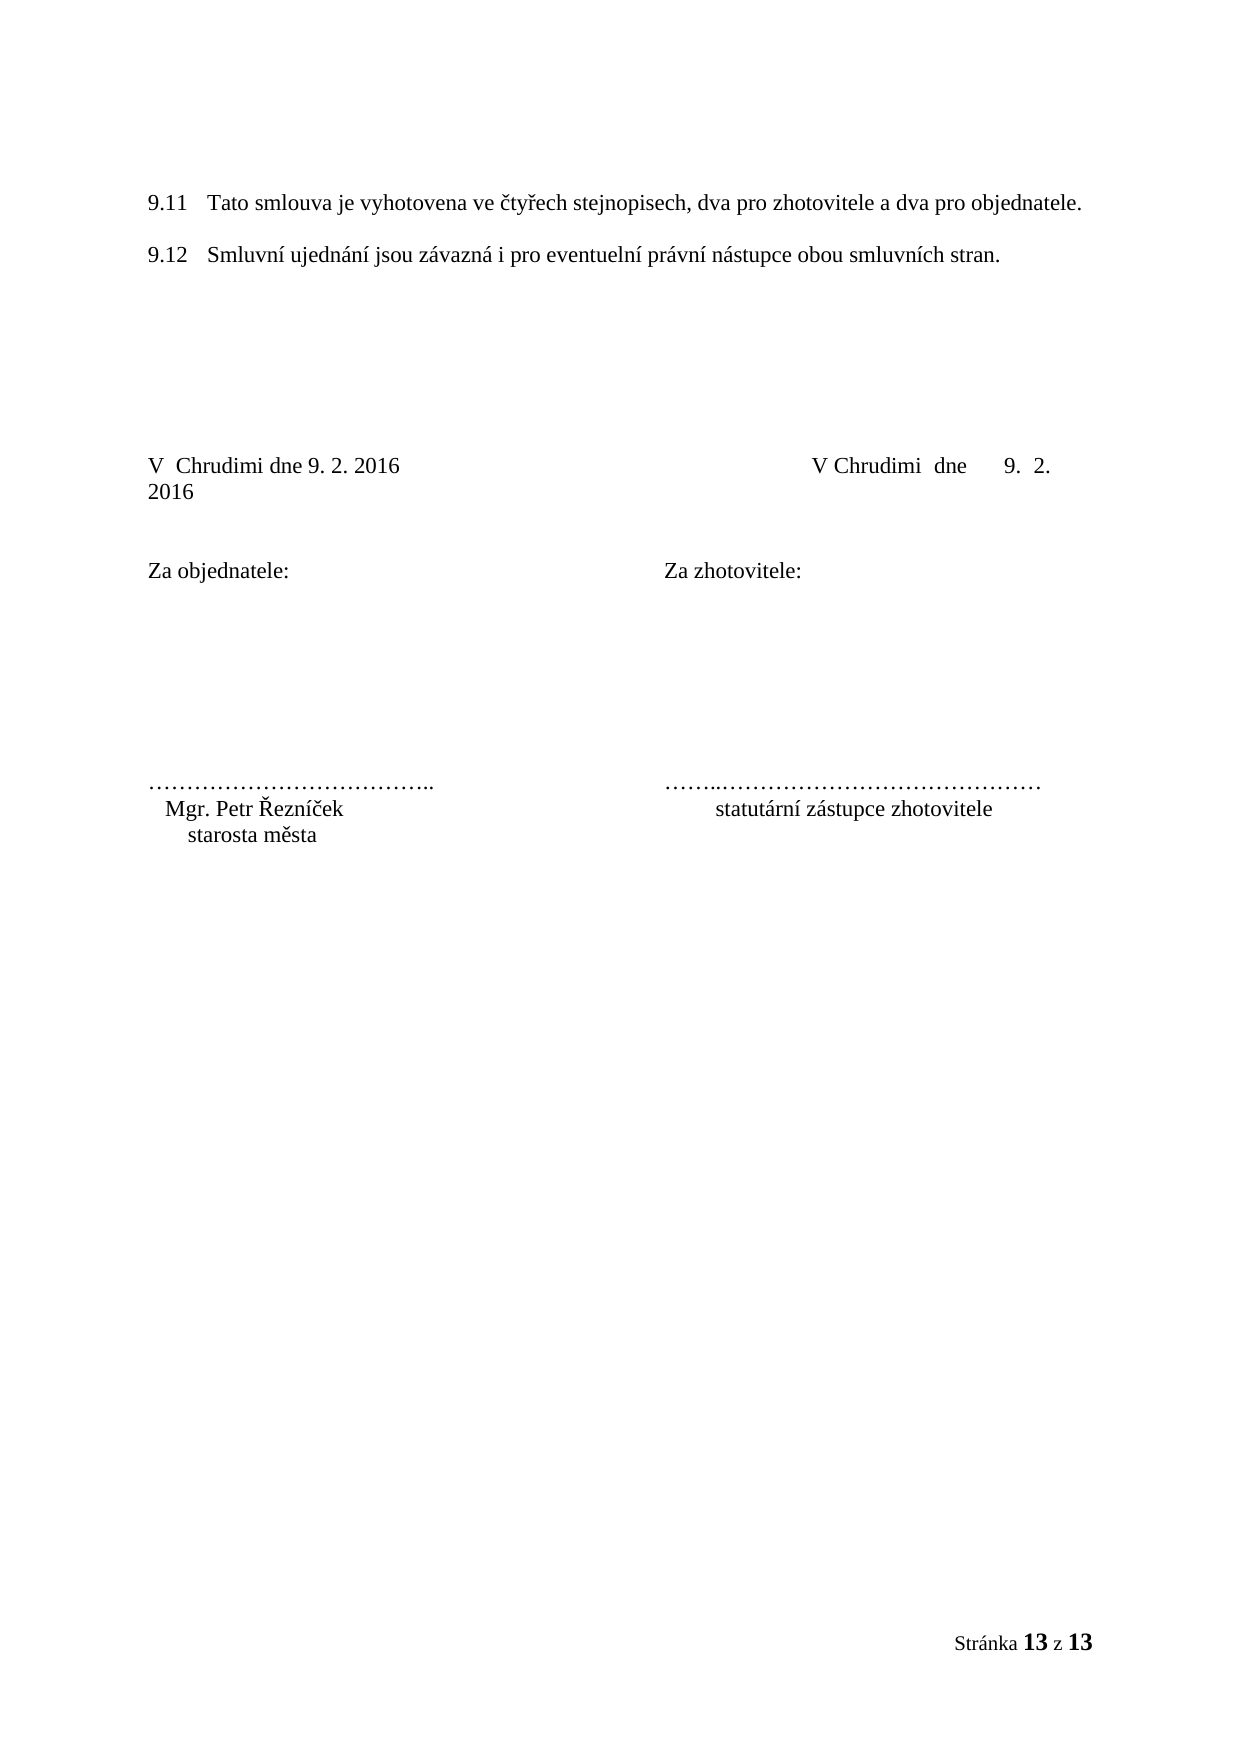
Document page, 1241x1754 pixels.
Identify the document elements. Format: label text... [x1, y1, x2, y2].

text Za objednatele: Za zhotovitele: [148, 557, 1051, 584]
text V Chrudimi dne 9. 2. 2016 V Chrudimi dne 9. 2. 2016 [148, 452, 1051, 505]
list Tato smlouva je vyhotovena ve čtyřech stejnopisech, dva pro zhotovitele a dva pro objednatele. [148, 188, 1092, 215]
text ……………………………….. ……..…………………………………… [148, 768, 1092, 795]
list Smluvní ujednání jsou závazná i pro eventuelní právní nástupce obou smluvních stran. [148, 241, 1092, 268]
text starosta města [148, 821, 1092, 847]
text Mgr. statutární zástupce zhotovitele [148, 795, 1092, 821]
